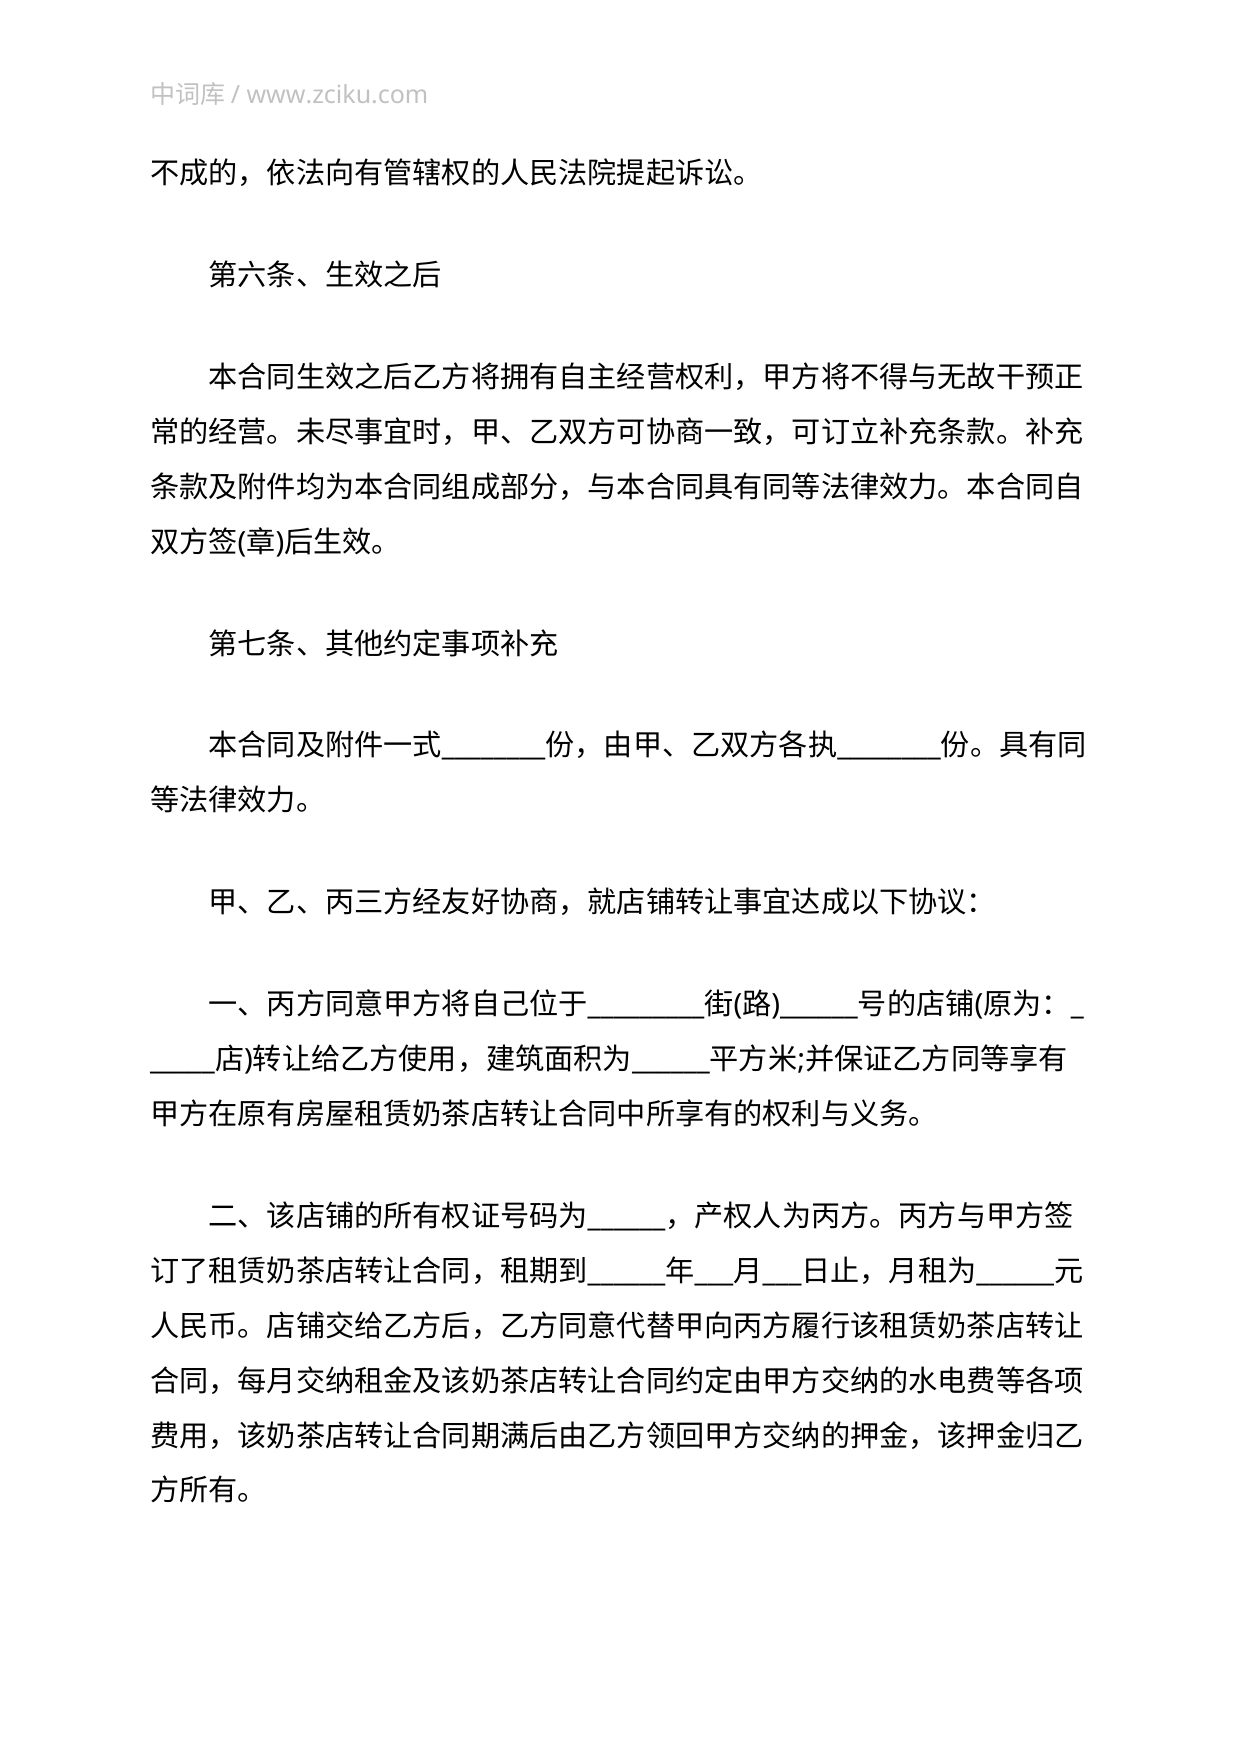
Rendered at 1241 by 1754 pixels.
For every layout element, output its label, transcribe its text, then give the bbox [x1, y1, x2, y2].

text 本合同生效之后乙方将拥有自主经营权利，甲方将不得与无故干预正常的经营。未尽事宜时，甲、乙双方可协商一致，可订立补充条款。补充条款及附件均为本合同组成部分，与本合同具有同等法律效力。本合同自双方签(章)后生效。 [150, 353, 1090, 561]
text 第七条、其他约定事项补充 [150, 620, 1090, 662]
text 甲、乙、丙三方经友好协商，就店铺转让事宜达成以下协议： [150, 879, 1090, 921]
text 第六条、生效之后 [150, 252, 1090, 294]
text 本合同及附件一式________份，由甲、乙双方各执________份。具有同等法律效力。 [150, 722, 1090, 819]
text 二、该店铺的所有权证号码为______，产权人为丙方。丙方与甲方签订了租赁奶茶店转让合同，租期到______年___月___日止，月租为______元人民币。店铺交给乙方后，乙方同意代替甲向丙方履行该租赁奶茶店转让合同，每月交纳租金及该奶茶店转让合同约定由甲方交纳的水电费等各项费用，该奶茶店转让合同期满后由乙方领回甲方交纳的押金，该押金归乙方所有。 [150, 1192, 1090, 1509]
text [150, 150, 1090, 192]
text 一、丙方同意甲方将自己位于_________街(路)______号的店铺(原为：______店)转让给乙方使用，建筑面积为______平方米;并保证乙方同等享有甲方在原有房屋租赁奶茶店转让合同中所享有的权利与义务。 [150, 981, 1090, 1133]
